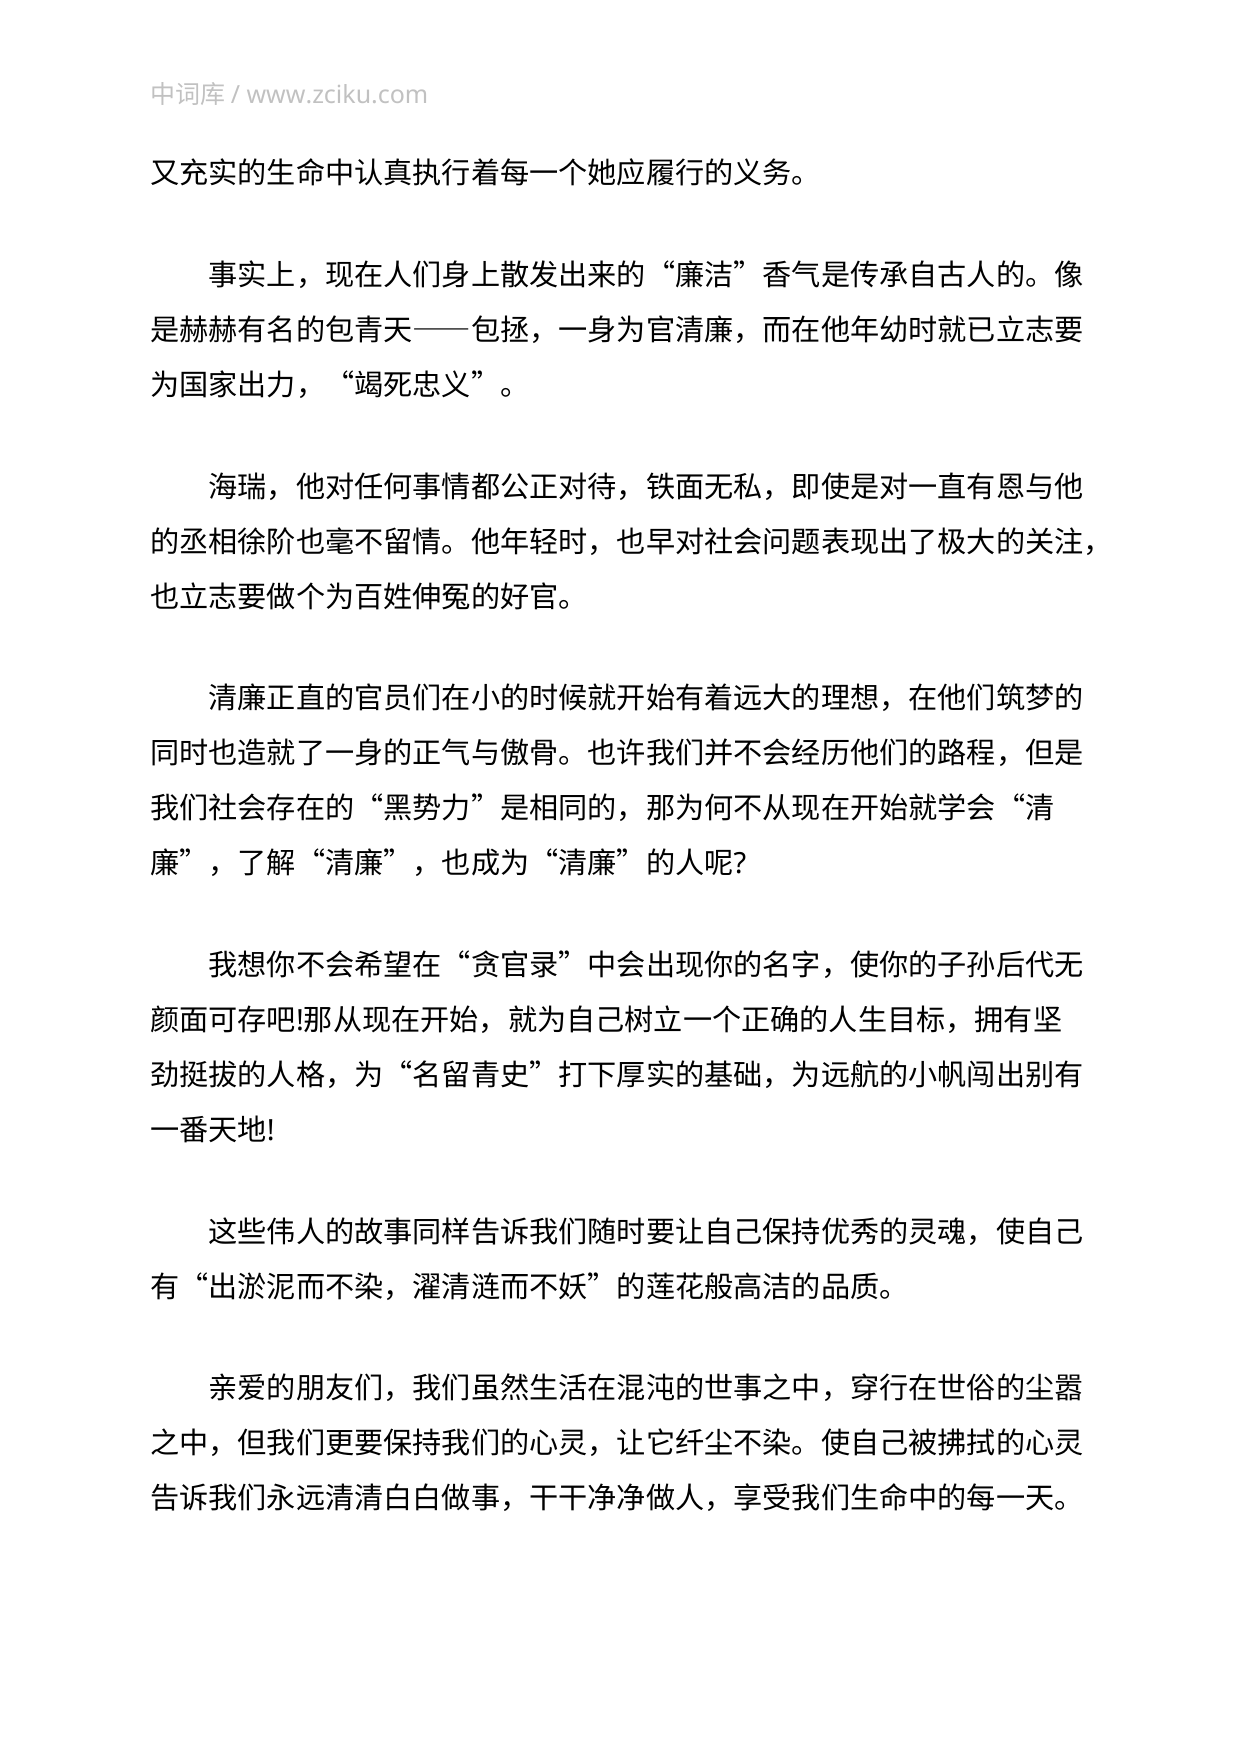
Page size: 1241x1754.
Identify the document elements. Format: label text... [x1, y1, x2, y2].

text 事实上，现在人们身上散发出来的“廉洁”香气是传承自古人的。像是赫赫有名的包青天——包拯，一身为官清廉，而在他年幼时就已立志要为国家出力，“竭死忠义”。 [150, 252, 1090, 404]
text 我想你不会希望在“贪官录”中会出现你的名字，使你的子孙后代无颜面可存吧!那从现在开始，就为自己树立一个正确的人生目标，拥有坚劲挺拔的人格，为“名留青史”打下厚实的基础，为远航的小帆闯出别有一番天地! [150, 942, 1090, 1149]
text 这些伟人的故事同样告诉我们随时要让自己保持优秀的灵魂，使自己有“出淤泥而不染，濯清涟而不妖”的莲花般高洁的品质。 [150, 1208, 1090, 1306]
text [150, 150, 1090, 192]
text 亲爱的朋友们，我们虽然生活在混沌的世事之中，穿行在世俗的尘嚣之中，但我们更要保持我们的心灵，让它纤尘不染。使自己被拂拭的心灵告诉我们永远清清白白做事，干干净净做人，享受我们生命中的每一天。 [150, 1365, 1090, 1517]
text 清廉正直的官员们在小的时候就开始有着远大的理想，在他们筑梦的同时也造就了一身的正气与傲骨。也许我们并不会经历他们的路程，但是我们社会存在的“黑势力”是相同的，那为何不从现在开始就学会“清廉”，了解“清廉”，也成为“清廉”的人呢? [150, 675, 1090, 882]
text 海瑞，他对任何事情都公正对待，铁面无私，即使是对一直有恩与他的丞相徐阶也毫不留情。他年轻时，也早对社会问题表现出了极大的关注，也立志要做个为百姓伸冤的好官。 [150, 463, 1090, 615]
